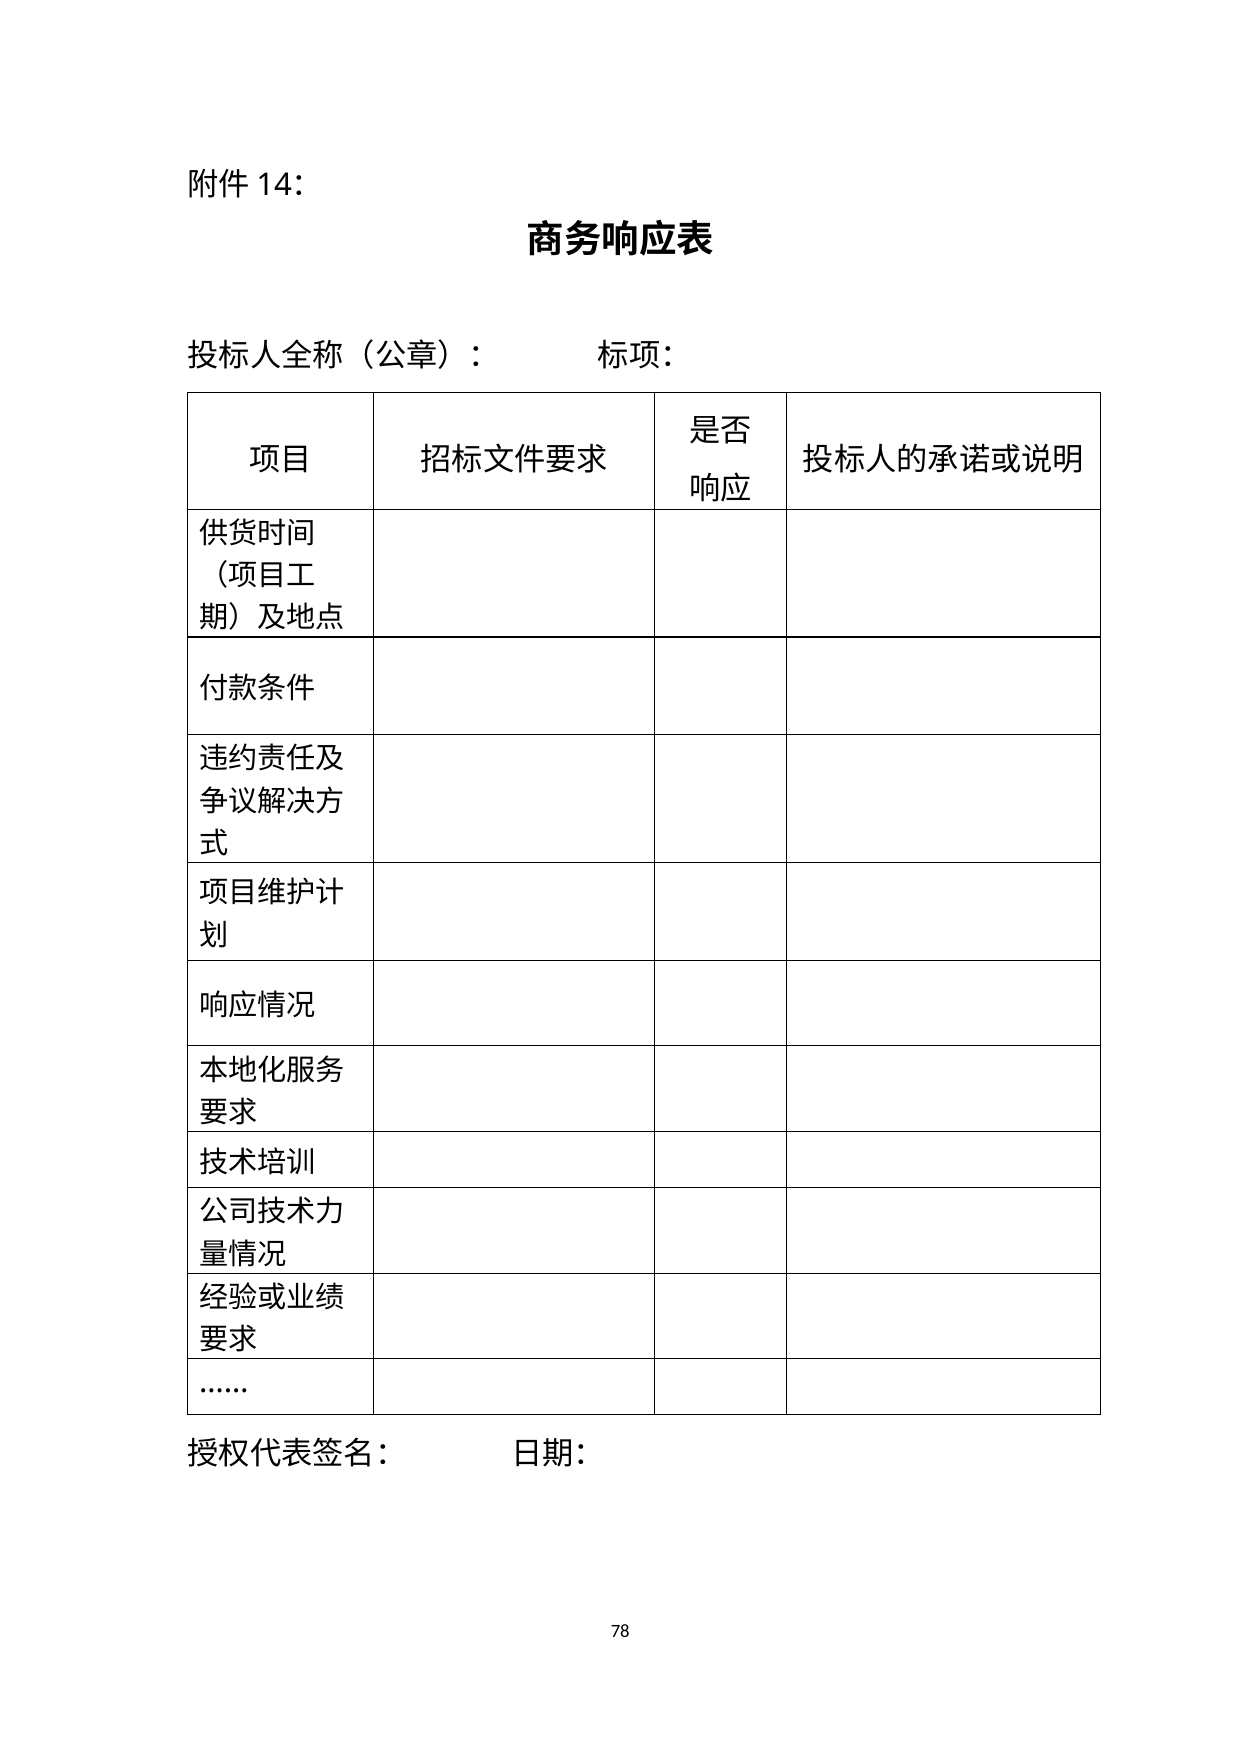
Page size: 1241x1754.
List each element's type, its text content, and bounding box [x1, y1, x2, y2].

table_cell [374, 1188, 654, 1272]
table_cell [787, 1188, 1100, 1272]
table_cell [374, 1359, 654, 1414]
table_cell 供货时间（项目工期）及地点 [188, 510, 373, 636]
text 附件14： [187, 159, 1053, 204]
table_cell [787, 1274, 1100, 1358]
table_cell [787, 510, 1100, 636]
table_cell 付款条件 [188, 638, 373, 734]
table_cell [374, 638, 654, 734]
table_header 项目 [188, 393, 373, 508]
table_cell [655, 1046, 786, 1131]
table_cell [655, 961, 786, 1045]
table_cell [787, 1359, 1100, 1414]
table_cell [655, 1188, 786, 1272]
table_header 是否 响应 [655, 393, 786, 508]
text 商务响应表 [187, 209, 1053, 264]
table_cell [655, 735, 786, 862]
table_header 招标文件要求 [374, 393, 654, 508]
table_cell [787, 863, 1100, 960]
table_cell 响应情况 [188, 961, 373, 1045]
table_cell [655, 863, 786, 960]
table_cell [374, 735, 654, 862]
table_cell [787, 735, 1100, 862]
text 授权代表签名： 日期： [187, 1428, 1053, 1473]
table_cell [655, 510, 786, 636]
table_header 投标人的承诺或说明 [787, 393, 1100, 508]
table_cell [787, 961, 1100, 1045]
table_cell [374, 510, 654, 636]
table_cell [655, 638, 786, 734]
table_cell [787, 638, 1100, 734]
table_cell 经验或业绩要求 [188, 1274, 373, 1358]
table_cell [374, 1132, 654, 1187]
table_cell [374, 863, 654, 960]
table_cell 项目维护计划 [188, 863, 373, 960]
table_cell [655, 1359, 786, 1414]
table_cell 违约责任及争议解决方式 [188, 735, 373, 862]
table_cell [374, 1046, 654, 1131]
table_cell [374, 1274, 654, 1358]
table_cell [655, 1274, 786, 1358]
table_cell [787, 1132, 1100, 1187]
table_cell 公司技术力量情况 [188, 1188, 373, 1272]
text 投标人全称（公章）： 标项： [187, 330, 1053, 375]
table_cell [655, 1132, 786, 1187]
table_cell 技术培训 [188, 1132, 373, 1187]
table_cell [374, 961, 654, 1045]
table_cell 本地化服务要求 [188, 1046, 373, 1131]
table_cell …… [188, 1359, 373, 1414]
table_cell [787, 1046, 1100, 1131]
